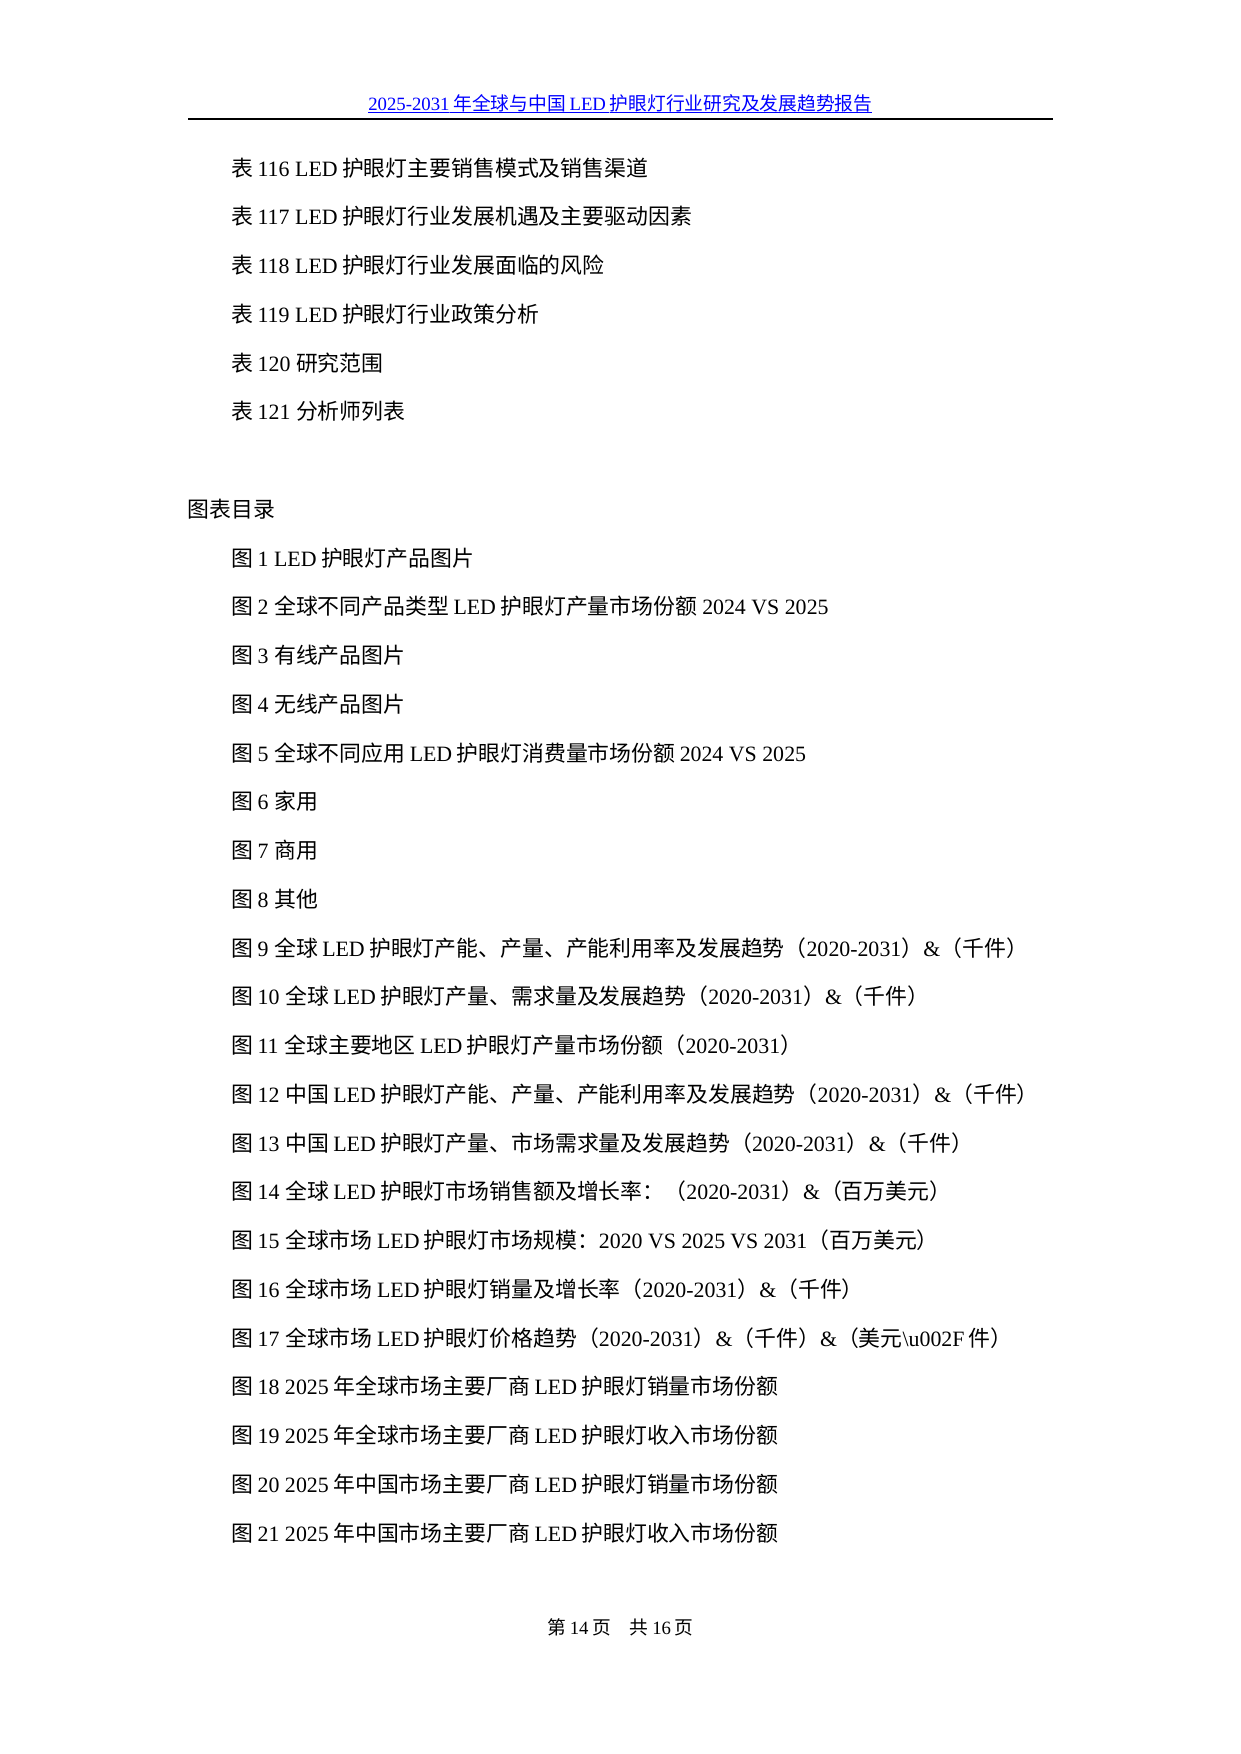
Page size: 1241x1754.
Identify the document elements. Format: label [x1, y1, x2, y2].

text [187, 150, 1053, 1548]
